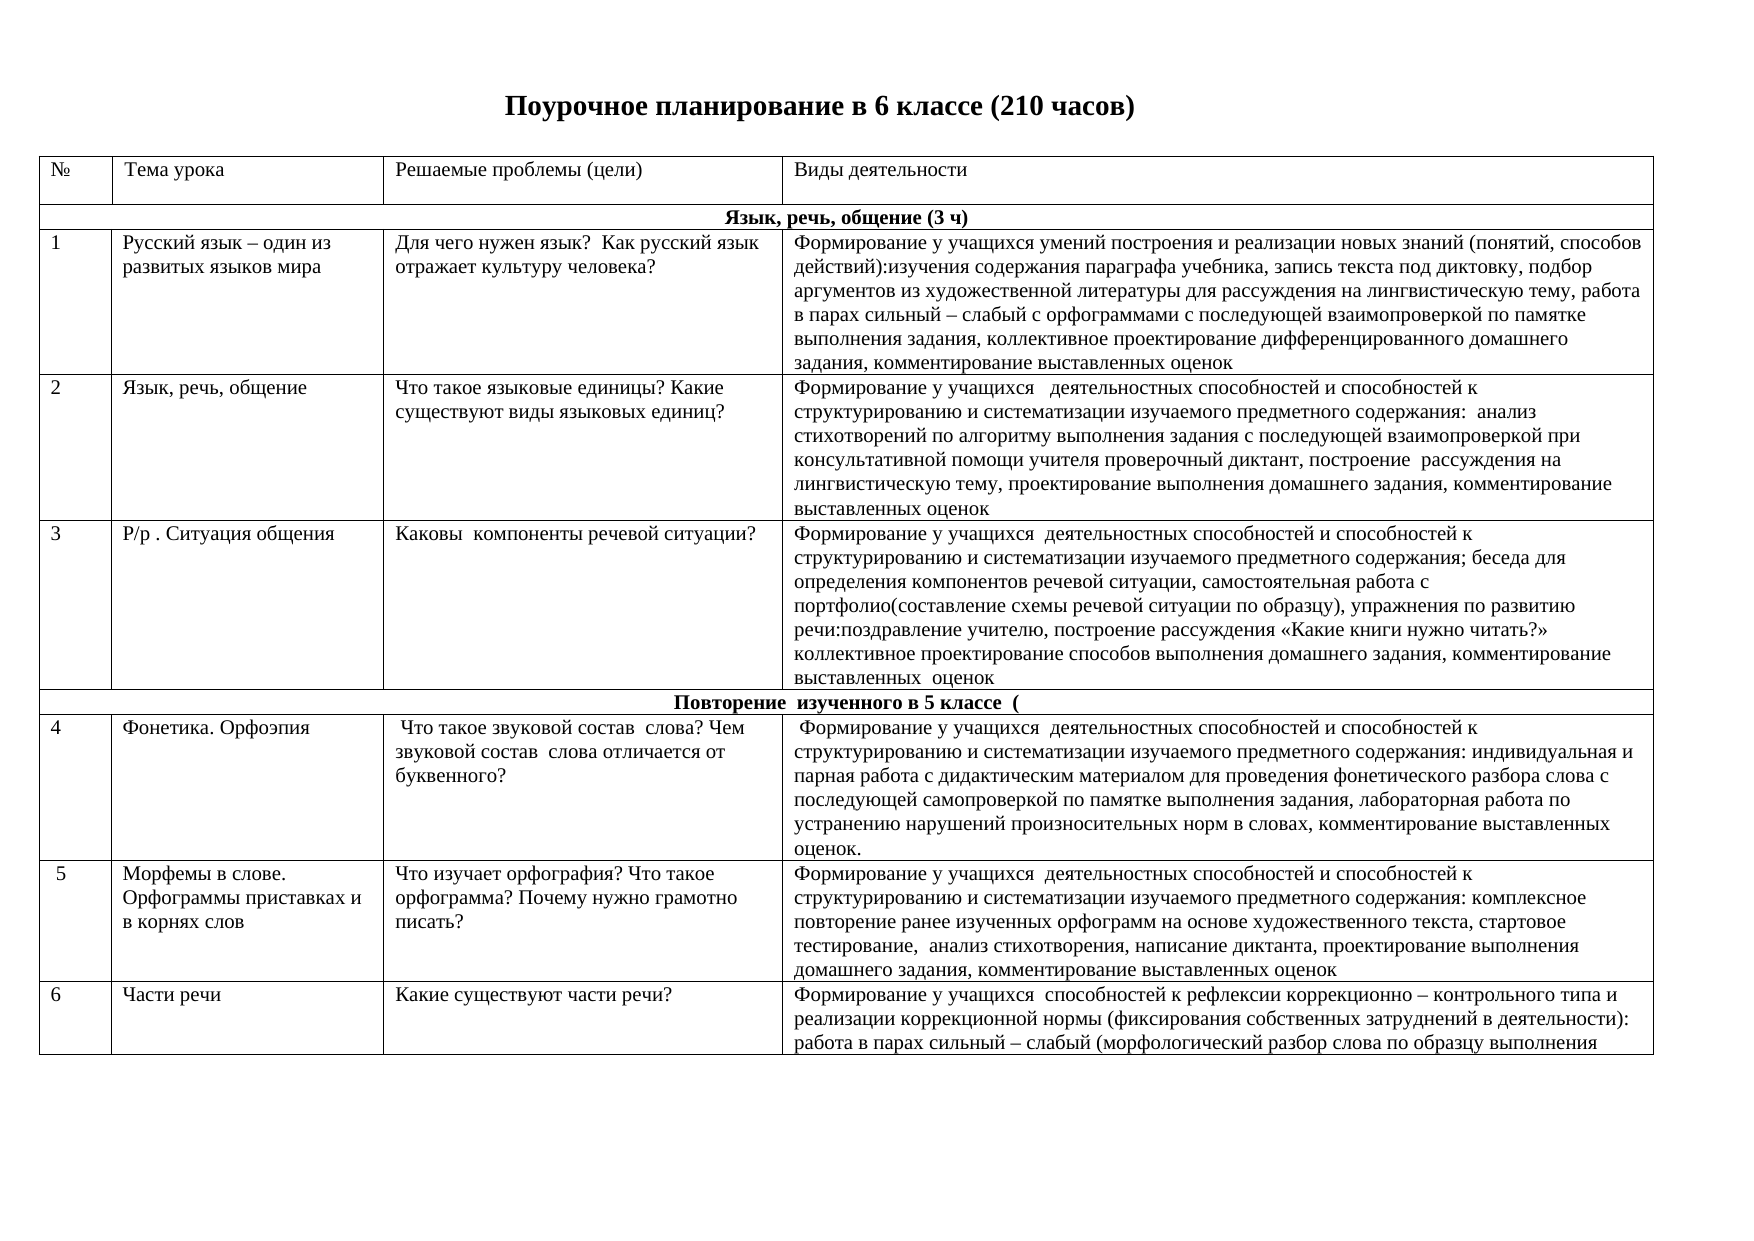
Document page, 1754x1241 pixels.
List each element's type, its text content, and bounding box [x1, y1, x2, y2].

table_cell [783, 982, 1653, 1054]
table_cell Формирование у учащихся деятельностных способностей и способностей к структурированию и систематизации изучаемого предметного содержания: комплексное повторение ранее изученных орфограмм на основе художественного текста, стартовое тестирование, анализ стихотворения, написание диктанта, проектирование выполнения домашнего задания, комментирование выставленных оценок [783, 861, 1653, 981]
table_header Решаемые проблемы (цели) [384, 157, 782, 203]
table_cell Части речи [112, 982, 383, 1054]
table_cell Формирование у учащихся деятельностных способностей и способностей к структурированию и систематизации изучаемого предметного содержания; беседа для определения компонентов речевой ситуации, самостоятельная работа с портфолио(составление схемы речевой ситуации по образцу), упражнения по развитию речи:поздравление учителю, построение рассуждения «Какие книги нужно читать?» коллективное проектирование способов выполнения домашнего задания, комментирование выставленных оценок [783, 521, 1653, 689]
table_cell Что такое языковые единицы? Какие существуют виды языковых единиц? [384, 375, 782, 519]
table_cell 2 [40, 375, 111, 519]
table_cell Что изучает орфография? Что такое орфограмма? Почему нужно грамотно писать? [384, 861, 782, 981]
table_cell Р/р . Ситуация общения [112, 521, 383, 689]
text Поурочное планирование в 6 классе (210 часов) [118, 88, 1636, 122]
table_cell 1 [40, 230, 111, 374]
table_cell Фонетика. Орфоэпия [112, 715, 383, 859]
table_cell Для чего нужен язык? Как русский язык отражает культуру человека? [384, 230, 782, 374]
table_cell Формирование у учащихся деятельностных способностей и способностей к структурированию и систематизации изучаемого предметного содержания: анализ стихотворений по алгоритму выполнения задания с последующей взаимопроверкой при консультативной помощи учителя проверочный диктант, построение рассуждения на лингвистическую тему, проектирование выполнения домашнего задания, комментирование выставленных оценок [783, 375, 1653, 519]
table_cell Формирование у учащихся деятельностных способностей и способностей к структурированию и систематизации изучаемого предметного содержания: индивидуальная и парная работа с дидактическим материалом для проведения фонетического разбора слова с последующей самопроверкой по памятке выполнения задания, лабораторная работа по устранению нарушений произносительных норм в словах, комментирование выставленных оценок. [783, 715, 1653, 859]
table_header Тема урока [113, 157, 383, 203]
table_cell Русский язык – один из развитых языков мира [112, 230, 383, 374]
table_cell Морфемы в слове. Орфограммы приставках и в корнях слов [112, 861, 383, 981]
table_header № [40, 157, 112, 203]
table_cell 5 [40, 861, 111, 981]
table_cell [384, 982, 782, 1054]
table_cell 3 [40, 521, 111, 689]
table_header Виды деятельности [783, 157, 1653, 203]
table_cell 4 [40, 715, 111, 859]
table_cell Язык, речь, общение [112, 375, 383, 519]
table_cell 6 [40, 982, 111, 1054]
table_cell Каковы компоненты речевой ситуации? [384, 521, 782, 689]
table_cell Язык, речь, общение (3 ч) [40, 205, 1653, 229]
table_cell Формирование у учащихся умений построения и реализации новых знаний (понятий, способов действий):изучения содержания параграфа учебника, запись текста под диктовку, подбор аргументов из художественной литературы для рассуждения на лингвистическую тему, работа в парах сильный – слабый с орфограммами с последующей взаимопроверкой по памятке выполнения задания, коллективное проектирование дифференцированного домашнего задания, комментирование выставленных оценок [783, 230, 1653, 374]
table_cell Что такое звуковой состав слова? Чем звуковой состав слова отличается от буквенного? [384, 715, 782, 859]
table_cell Повторение изученного в 5 классе ( [40, 690, 1653, 714]
